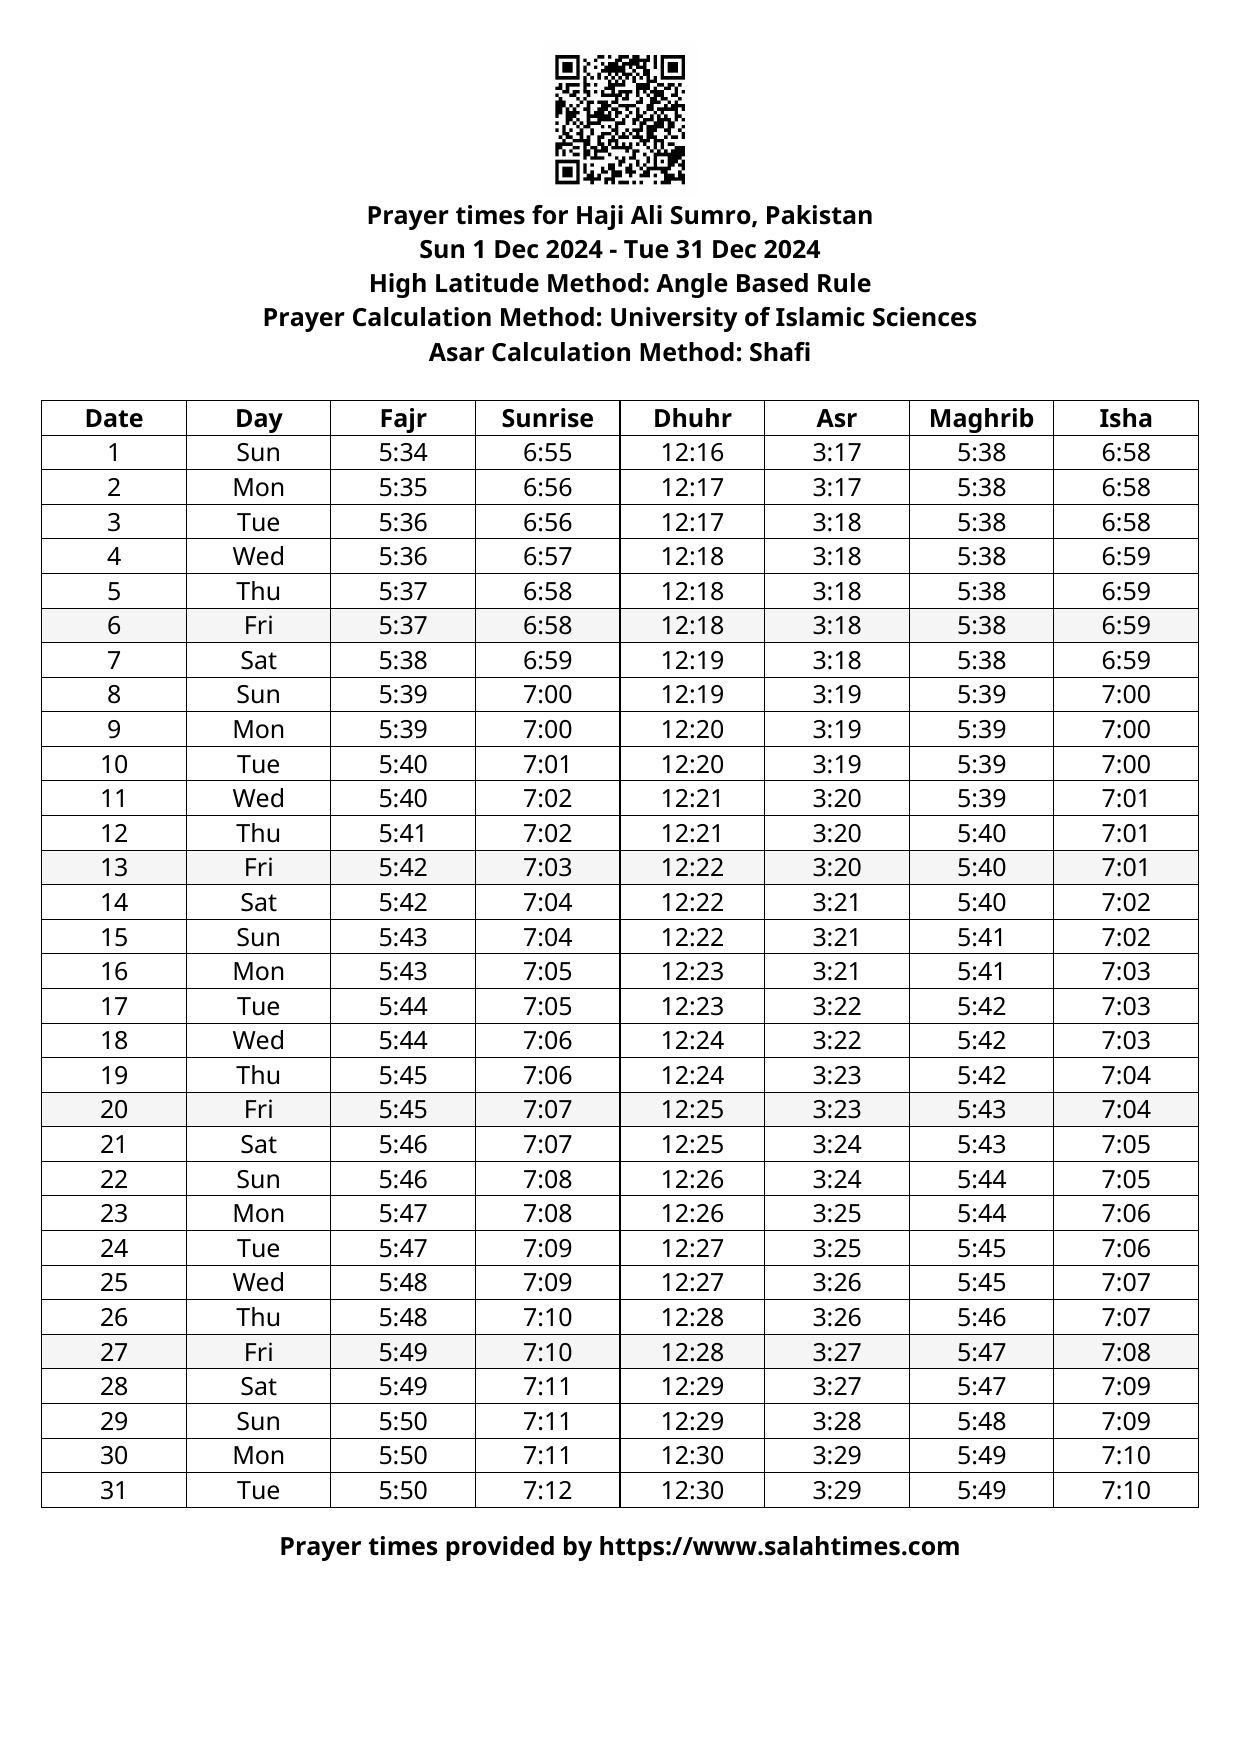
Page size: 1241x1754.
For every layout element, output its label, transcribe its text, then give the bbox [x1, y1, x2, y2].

table_cell 7 [42, 643, 186, 677]
table_cell 7:11 [476, 1404, 619, 1437]
table_cell 12:22 [621, 920, 764, 953]
table_cell 3:23 [765, 1093, 909, 1126]
table_header Sunrise [476, 401, 619, 434]
table_cell 12:20 [621, 712, 764, 746]
table_cell 3:18 [765, 505, 909, 538]
picture [542, 41, 699, 198]
table_cell 12:26 [621, 1162, 764, 1195]
table_cell 5:45 [331, 1058, 475, 1092]
table_cell 12:17 [621, 505, 764, 538]
table_cell Thu [187, 574, 330, 607]
table_cell 12:23 [621, 989, 764, 1022]
table_cell 7:08 [1054, 1335, 1198, 1368]
table_cell 7:04 [1054, 1058, 1198, 1092]
table_cell 20 [42, 1093, 186, 1126]
table_cell 5:41 [910, 954, 1053, 988]
table_cell 3:26 [765, 1266, 909, 1299]
table_cell 6:58 [1054, 470, 1198, 504]
table_cell 7:00 [1054, 747, 1198, 780]
table_cell 5:43 [910, 1093, 1053, 1126]
table_header Maghrib [910, 401, 1053, 434]
table_cell Fri [187, 1335, 330, 1368]
table_cell 7:10 [1054, 1439, 1198, 1472]
table_cell Tue [187, 1231, 330, 1264]
table_cell 5:48 [910, 1404, 1053, 1437]
table_cell 5:50 [331, 1473, 475, 1507]
table_cell 5:47 [331, 1196, 475, 1230]
table_cell Wed [187, 1024, 330, 1057]
table_cell Mon [187, 954, 330, 988]
table_cell 3:27 [765, 1335, 909, 1368]
table_cell 14 [42, 885, 186, 919]
table_header Date [42, 401, 186, 434]
table_cell Wed [187, 781, 330, 815]
table_cell 6:58 [1054, 505, 1198, 538]
table_cell 5:38 [331, 643, 475, 677]
table_cell 5:42 [331, 851, 475, 884]
table_cell 3:19 [765, 747, 909, 780]
table_cell 3:26 [765, 1300, 909, 1334]
table_cell 5:40 [331, 747, 475, 780]
table_cell 12:21 [621, 816, 764, 849]
table_cell 12:21 [621, 781, 764, 815]
table_cell 12:19 [621, 643, 764, 677]
table_cell 12:24 [621, 1024, 764, 1057]
table_cell 5:47 [331, 1231, 475, 1264]
table_cell 7:09 [476, 1231, 619, 1264]
table_cell 5:43 [331, 920, 475, 953]
table_cell 5:44 [910, 1196, 1053, 1230]
table_cell 7:00 [476, 712, 619, 746]
table_cell 3:18 [765, 539, 909, 573]
table_cell 5:34 [331, 436, 475, 469]
table_cell Sat [187, 643, 330, 677]
table_cell Fri [187, 609, 330, 642]
table_cell 5:38 [910, 574, 1053, 607]
table_cell 6:56 [476, 470, 619, 504]
table_cell Wed [187, 539, 330, 573]
table_cell 6:59 [1054, 574, 1198, 607]
table_cell Sun [187, 1162, 330, 1195]
table_cell 3:20 [765, 781, 909, 815]
table_cell 12:27 [621, 1266, 764, 1299]
table_cell 17 [42, 989, 186, 1022]
table_cell 31 [42, 1473, 186, 1507]
table_cell 5:35 [331, 470, 475, 504]
table_cell 7:00 [1054, 712, 1198, 746]
table_header Fajr [331, 401, 475, 434]
table_cell 7:04 [1054, 1093, 1198, 1126]
table_cell 6:59 [1054, 539, 1198, 573]
table_cell 7:05 [1054, 1162, 1198, 1195]
table_cell 3:23 [765, 1058, 909, 1092]
table_header Day [187, 401, 330, 434]
table_cell 3:24 [765, 1127, 909, 1161]
table_cell 7:01 [1054, 816, 1198, 849]
table_cell 7:02 [476, 781, 619, 815]
table_cell 3:17 [765, 470, 909, 504]
table_cell 7:05 [476, 954, 619, 988]
table_cell 5:50 [331, 1439, 475, 1472]
table_cell 5:49 [910, 1473, 1053, 1507]
table_cell Mon [187, 1196, 330, 1230]
table_cell 3:25 [765, 1196, 909, 1230]
table_cell 12:30 [621, 1439, 764, 1472]
table_cell 6:55 [476, 436, 619, 469]
table_cell 5:43 [910, 1127, 1053, 1161]
table_cell Thu [187, 1300, 330, 1334]
table_cell 12:25 [621, 1127, 764, 1161]
table_cell 7:06 [476, 1058, 619, 1092]
table_cell Mon [187, 1439, 330, 1472]
table_cell 7:09 [1054, 1369, 1198, 1403]
table_cell 6:59 [1054, 609, 1198, 642]
table_cell 2 [42, 470, 186, 504]
table_cell 25 [42, 1266, 186, 1299]
table_cell 10 [42, 747, 186, 780]
table_cell 3:18 [765, 574, 909, 607]
text Sun 1 Dec 2024 - Tue 31 Dec 2024 [42, 232, 1198, 266]
table_cell 5:37 [331, 574, 475, 607]
table_cell 7:07 [476, 1127, 619, 1161]
table_cell 5:36 [331, 505, 475, 538]
table_cell 7:01 [1054, 781, 1198, 815]
table_cell 5:42 [910, 1024, 1053, 1057]
table_cell 19 [42, 1058, 186, 1092]
table_cell 3:18 [765, 643, 909, 677]
table_cell 3:22 [765, 989, 909, 1022]
table_cell 5:38 [910, 643, 1053, 677]
table_cell 12:24 [621, 1058, 764, 1092]
table_cell Sat [187, 1127, 330, 1161]
table_cell 12:19 [621, 678, 764, 711]
table_header Isha [1054, 401, 1198, 434]
table_cell 12:20 [621, 747, 764, 780]
table_cell 7:07 [476, 1093, 619, 1126]
table_cell 3:27 [765, 1369, 909, 1403]
table_cell 11 [42, 781, 186, 815]
table_cell 5:42 [910, 1058, 1053, 1092]
table_cell 22 [42, 1162, 186, 1195]
table_cell 5:37 [331, 609, 475, 642]
table_cell Thu [187, 1058, 330, 1092]
table_cell 7:06 [476, 1024, 619, 1057]
table_cell Thu [187, 816, 330, 849]
table_cell 6:59 [476, 643, 619, 677]
table_cell 3:21 [765, 885, 909, 919]
table_cell 7:03 [1054, 954, 1198, 988]
table_cell 7:04 [476, 920, 619, 953]
table_cell 7:07 [1054, 1300, 1198, 1334]
table_cell 7:02 [1054, 885, 1198, 919]
table_cell Wed [187, 1266, 330, 1299]
table_cell 5:38 [910, 539, 1053, 573]
table_cell 7:09 [1054, 1404, 1198, 1437]
table_cell 28 [42, 1369, 186, 1403]
table_cell 5:49 [331, 1335, 475, 1368]
text High Latitude Method: Angle Based Rule [42, 266, 1198, 300]
table_cell 5:44 [331, 1024, 475, 1057]
table_cell 12:22 [621, 885, 764, 919]
table_cell 5:39 [910, 747, 1053, 780]
table_cell 1 [42, 436, 186, 469]
table_cell 3:22 [765, 1024, 909, 1057]
table_cell 6:58 [476, 574, 619, 607]
table_cell 5:38 [910, 505, 1053, 538]
table_cell 27 [42, 1335, 186, 1368]
table_cell 3 [42, 505, 186, 538]
table_cell 5:48 [331, 1300, 475, 1334]
table_cell 5:39 [910, 712, 1053, 746]
table_cell 7:00 [1054, 678, 1198, 711]
table_cell 12:23 [621, 954, 764, 988]
table_cell 5:46 [331, 1162, 475, 1195]
table_cell 3:21 [765, 954, 909, 988]
table_cell 12:29 [621, 1404, 764, 1437]
table_cell 5:39 [331, 678, 475, 711]
table_cell 3:28 [765, 1404, 909, 1437]
table_cell 5:42 [331, 885, 475, 919]
table_cell 6:56 [476, 505, 619, 538]
table_cell Sun [187, 920, 330, 953]
table_header Asr [765, 401, 909, 434]
text Prayer Calculation Method: University of Islamic Sciences [42, 300, 1198, 334]
table_cell Fri [187, 1093, 330, 1126]
table_cell 5:39 [331, 712, 475, 746]
table_cell 5:43 [331, 954, 475, 988]
table_cell 3:29 [765, 1473, 909, 1507]
table_cell Tue [187, 747, 330, 780]
table_cell 3:21 [765, 920, 909, 953]
table_cell 3:20 [765, 816, 909, 849]
table_cell 7:00 [476, 678, 619, 711]
table_cell 30 [42, 1439, 186, 1472]
table_cell Sun [187, 436, 330, 469]
table_cell 3:19 [765, 712, 909, 746]
table_cell 13 [42, 851, 186, 884]
table_cell 7:04 [476, 885, 619, 919]
table_cell 3:18 [765, 609, 909, 642]
table_cell 12:29 [621, 1369, 764, 1403]
table_cell 3:19 [765, 678, 909, 711]
table_cell 5:47 [910, 1335, 1053, 1368]
table_cell 12:17 [621, 470, 764, 504]
table_cell 7:03 [1054, 989, 1198, 1022]
table_cell 7:03 [1054, 1024, 1198, 1057]
table_cell 7:11 [476, 1439, 619, 1472]
table_cell 6 [42, 609, 186, 642]
table_cell 12:28 [621, 1300, 764, 1334]
table_cell 7:10 [1054, 1473, 1198, 1507]
table_cell Mon [187, 712, 330, 746]
table_cell 7:06 [1054, 1231, 1198, 1264]
text Prayer times provided by https://www.salahtimes.com [42, 1528, 1198, 1563]
table_cell 12:27 [621, 1231, 764, 1264]
table_cell 12:26 [621, 1196, 764, 1230]
table_cell 12 [42, 816, 186, 849]
table_cell 7:01 [1054, 851, 1198, 884]
table_cell 5:39 [910, 678, 1053, 711]
table_cell 5:48 [331, 1266, 475, 1299]
table_cell 3:25 [765, 1231, 909, 1264]
table_cell 5:40 [910, 851, 1053, 884]
table_cell 5:41 [331, 816, 475, 849]
table_cell 18 [42, 1024, 186, 1057]
table_cell 12:28 [621, 1335, 764, 1368]
table_cell 5:46 [331, 1127, 475, 1161]
table_cell 21 [42, 1127, 186, 1161]
table_cell 7:10 [476, 1335, 619, 1368]
text Asar Calculation Method: Shafi [42, 334, 1198, 368]
table_cell 26 [42, 1300, 186, 1334]
table_cell 8 [42, 678, 186, 711]
table_cell 5:42 [910, 989, 1053, 1022]
table_cell 29 [42, 1404, 186, 1437]
table_cell 3:17 [765, 436, 909, 469]
table_cell 7:07 [1054, 1266, 1198, 1299]
table_cell 6:58 [476, 609, 619, 642]
table_cell Tue [187, 1473, 330, 1507]
table_cell 12:18 [621, 539, 764, 573]
table_cell 12:22 [621, 851, 764, 884]
table_cell 9 [42, 712, 186, 746]
table_cell 5:38 [910, 470, 1053, 504]
table_cell 12:30 [621, 1473, 764, 1507]
table_cell 7:03 [476, 851, 619, 884]
table_cell 5:39 [910, 781, 1053, 815]
table_cell Tue [187, 989, 330, 1022]
table_cell Sun [187, 678, 330, 711]
table_cell 3:24 [765, 1162, 909, 1195]
table_cell 5:44 [910, 1162, 1053, 1195]
table_cell 6:58 [1054, 436, 1198, 469]
table_cell 23 [42, 1196, 186, 1230]
table_cell 3:29 [765, 1439, 909, 1472]
table_cell 3:20 [765, 851, 909, 884]
table_cell 5:36 [331, 539, 475, 573]
table_cell 12:18 [621, 574, 764, 607]
table_cell Sat [187, 885, 330, 919]
table_cell 5:45 [910, 1231, 1053, 1264]
table_cell Sun [187, 1404, 330, 1437]
table_cell Mon [187, 470, 330, 504]
table_cell 16 [42, 954, 186, 988]
table_header Dhuhr [621, 401, 764, 434]
table_cell 12:25 [621, 1093, 764, 1126]
table_cell 7:11 [476, 1369, 619, 1403]
table_cell 5:45 [910, 1266, 1053, 1299]
table_cell Tue [187, 505, 330, 538]
table_cell 7:08 [476, 1196, 619, 1230]
table_cell 5:40 [331, 781, 475, 815]
table_cell 24 [42, 1231, 186, 1264]
table_cell 12:16 [621, 436, 764, 469]
table_cell 5:50 [331, 1404, 475, 1437]
text Prayer times for Haji Ali Sumro, Pakistan [42, 198, 1198, 232]
table_cell 6:57 [476, 539, 619, 573]
table_cell 7:02 [476, 816, 619, 849]
table_cell 7:08 [476, 1162, 619, 1195]
table_cell 5:40 [910, 816, 1053, 849]
table_cell 15 [42, 920, 186, 953]
table_cell 7:10 [476, 1300, 619, 1334]
table_cell 7:05 [476, 989, 619, 1022]
table_cell 7:12 [476, 1473, 619, 1507]
table_cell Sat [187, 1369, 330, 1403]
table_cell 7:06 [1054, 1196, 1198, 1230]
table_cell 5:38 [910, 609, 1053, 642]
table_cell 5:38 [910, 436, 1053, 469]
table_cell 5:41 [910, 920, 1053, 953]
table_cell 7:09 [476, 1266, 619, 1299]
table_cell 7:05 [1054, 1127, 1198, 1161]
table_cell 6:59 [1054, 643, 1198, 677]
table_cell 4 [42, 539, 186, 573]
table_cell 5:49 [331, 1369, 475, 1403]
table_cell Fri [187, 851, 330, 884]
table_cell 5:47 [910, 1369, 1053, 1403]
table_cell 5:45 [331, 1093, 475, 1126]
table_cell 12:18 [621, 609, 764, 642]
table_cell 7:01 [476, 747, 619, 780]
table_cell 5:49 [910, 1439, 1053, 1472]
table_cell 5:40 [910, 885, 1053, 919]
table_cell 5:44 [331, 989, 475, 1022]
table_cell 7:02 [1054, 920, 1198, 953]
table_cell 5:46 [910, 1300, 1053, 1334]
table_cell 5 [42, 574, 186, 607]
